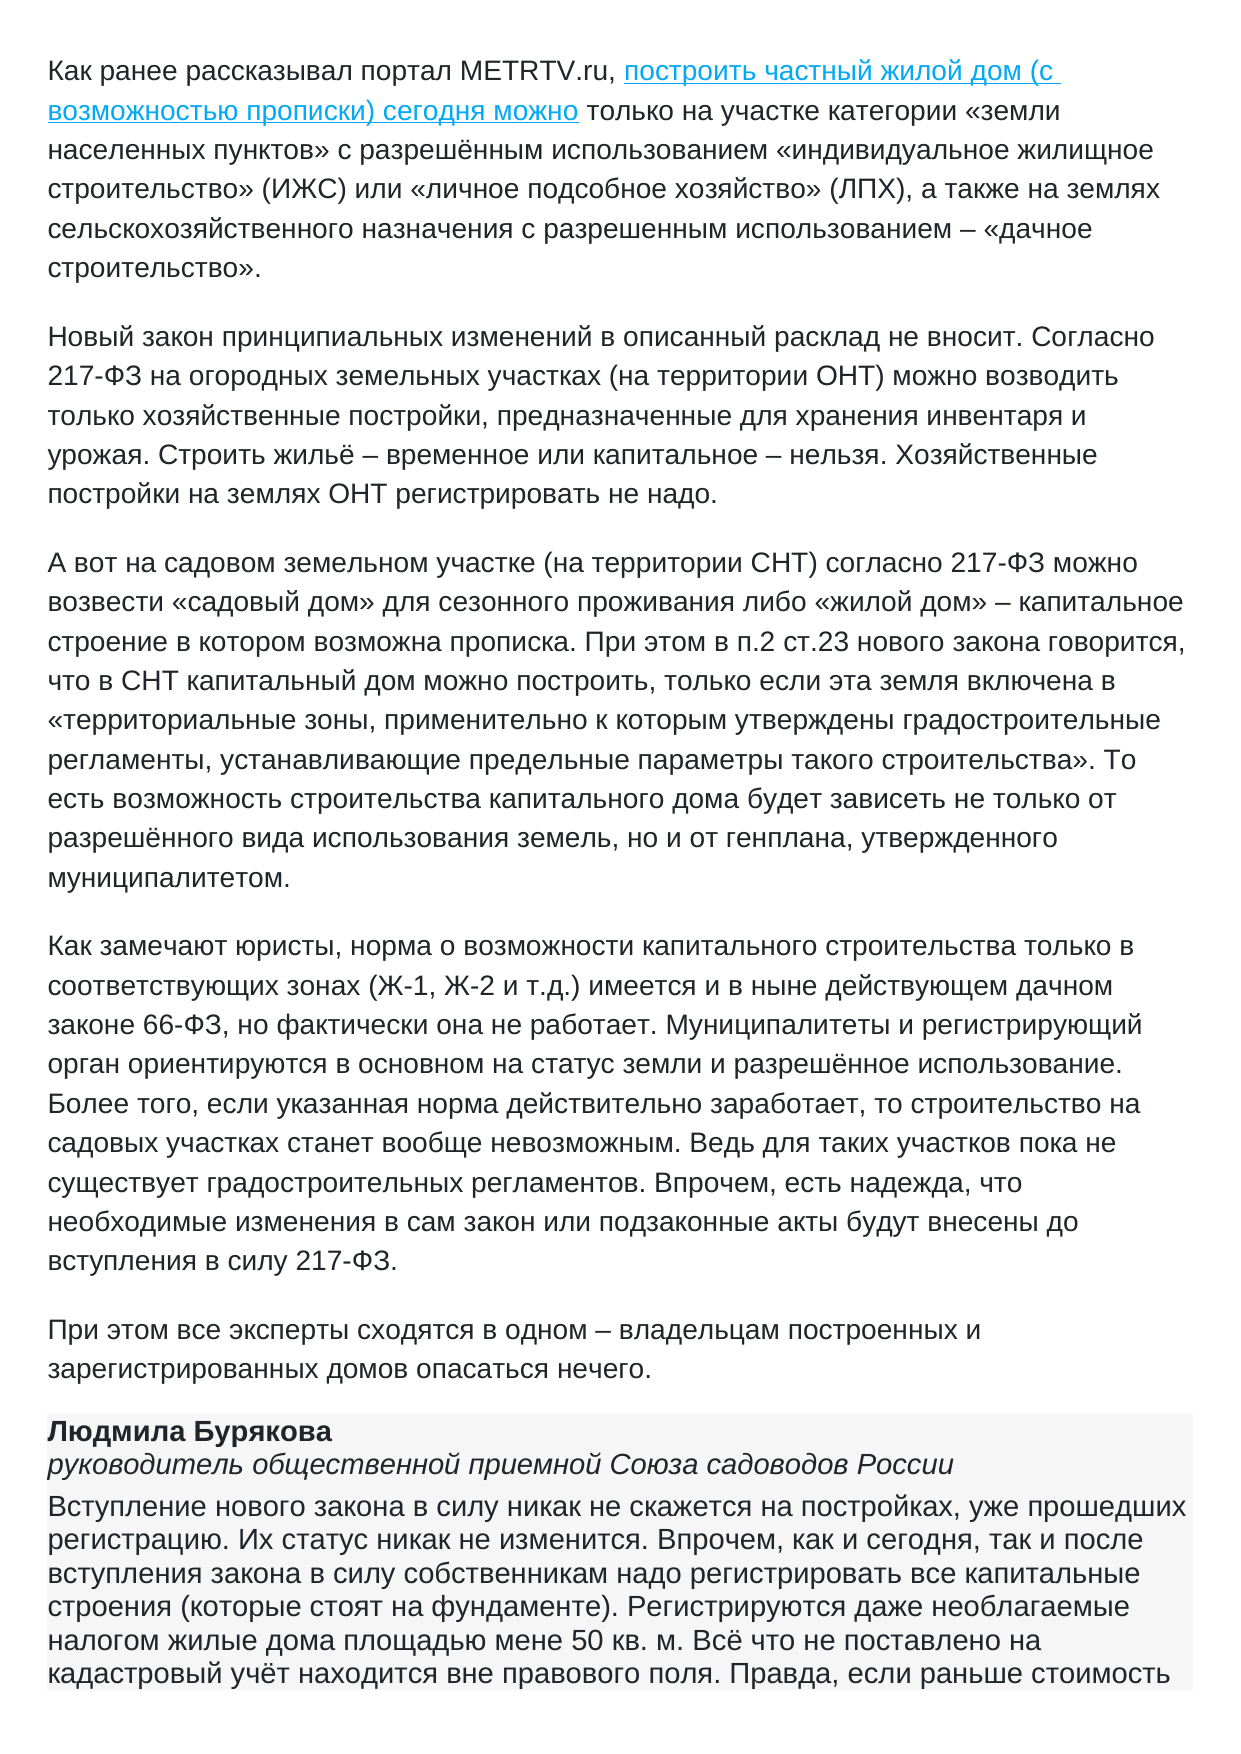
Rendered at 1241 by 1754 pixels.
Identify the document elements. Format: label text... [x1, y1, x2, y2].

text руководитель общественной приемной Союза садоводов России [47, 1447, 1193, 1481]
text Людмила Бурякова [47, 1414, 1193, 1447]
text Новый закон принципиальных изменений в описанный расклад не вносит. Согласно 217-ФЗ на огородных земельных участках (на территории ОНТ) можно возводить только хозяйственные постройки, предназначенные для хранения инвентаря и урожая. Строить жильё – временное или капитальное – нельзя. Хозяйственные постройки на землях ОНТ регистрировать не надо. [47, 313, 1193, 509]
text А вот на садовом земельном участке (на территории СНТ) согласно 217-ФЗ можно возвести «садовый дом» для сезонного проживания либо «жилой дом» – капитальное строение в котором возможна прописка. При этом в п.2 ст.23 нового закона говорится, что в СНТ капитальный дом можно построить, только если эта земля включена в «территориальные зоны, применительно к которым утверждены градостроительные регламенты, устанавливающие предельные параметры такого строительства». То есть возможность строительства капитального дома будет зависеть не только от разрешённого вида использования земель, но и от генплана, утвержденного муниципалитетом. [47, 539, 1193, 893]
text Как ранее рассказывал портал METRTV.ru, построить частный жилой дом (с возможностью прописки) сегодня можно только на участке категории «земли населенных пунктов» с разрешённым использованием «индивидуальное жилищное строительство» (ИЖС) или «личное подсобное хозяйство» (ЛПХ), а также на землях сельскохозяйственного назначения с разрешенным использованием – «дачное строительство». [47, 47, 1193, 283]
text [47, 1489, 1193, 1690]
text Как замечают юристы, норма о возможности капитального строительства только в соответствующих зонах (Ж-1, Ж-2 и т.д.) имеется и в ныне действующем дачном законе 66-ФЗ, но фактически она не работает. Муниципалитеты и регистрирующий орган ориентируются в основном на статус земли и разрешённое использование. Более того, если указанная норма действительно заработает, то строительство на садовых участках станет вообще невозможным. Ведь для таких участков пока не существует градостроительных регламентов. Впрочем, есть надежда, что необходимые изменения в сам закон или подзаконные акты будут внесены до вступления в силу 217-ФЗ. [47, 922, 1193, 1277]
text При этом все эксперты сходятся в одном – владельцам построенных и зарегистрированных домов опасаться нечего. [47, 1306, 1193, 1384]
